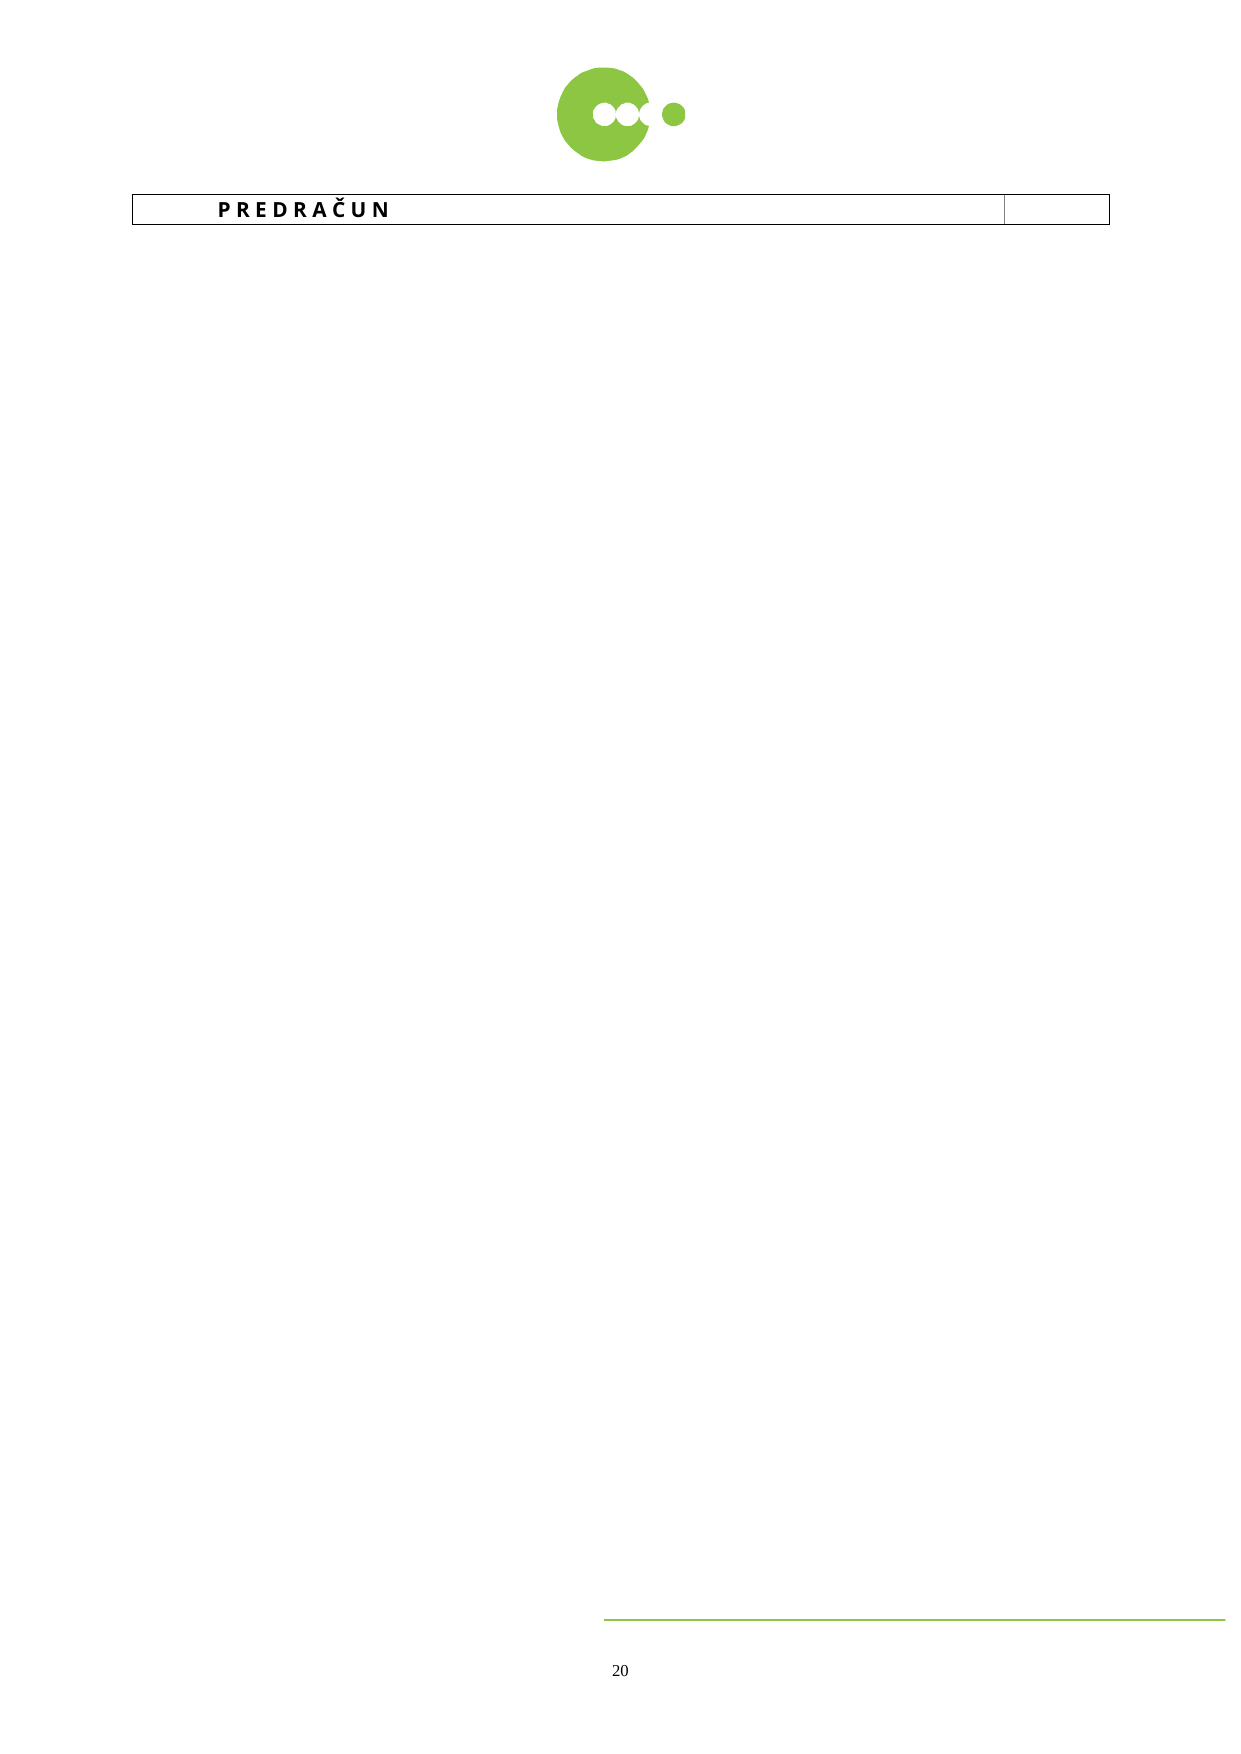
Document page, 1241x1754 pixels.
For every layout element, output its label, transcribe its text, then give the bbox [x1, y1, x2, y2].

table_header [1093, 195, 1109, 223]
table_header [1005, 195, 1093, 223]
table_header [133, 195, 210, 223]
table_header P R E D R A Č U N [210, 195, 1004, 223]
